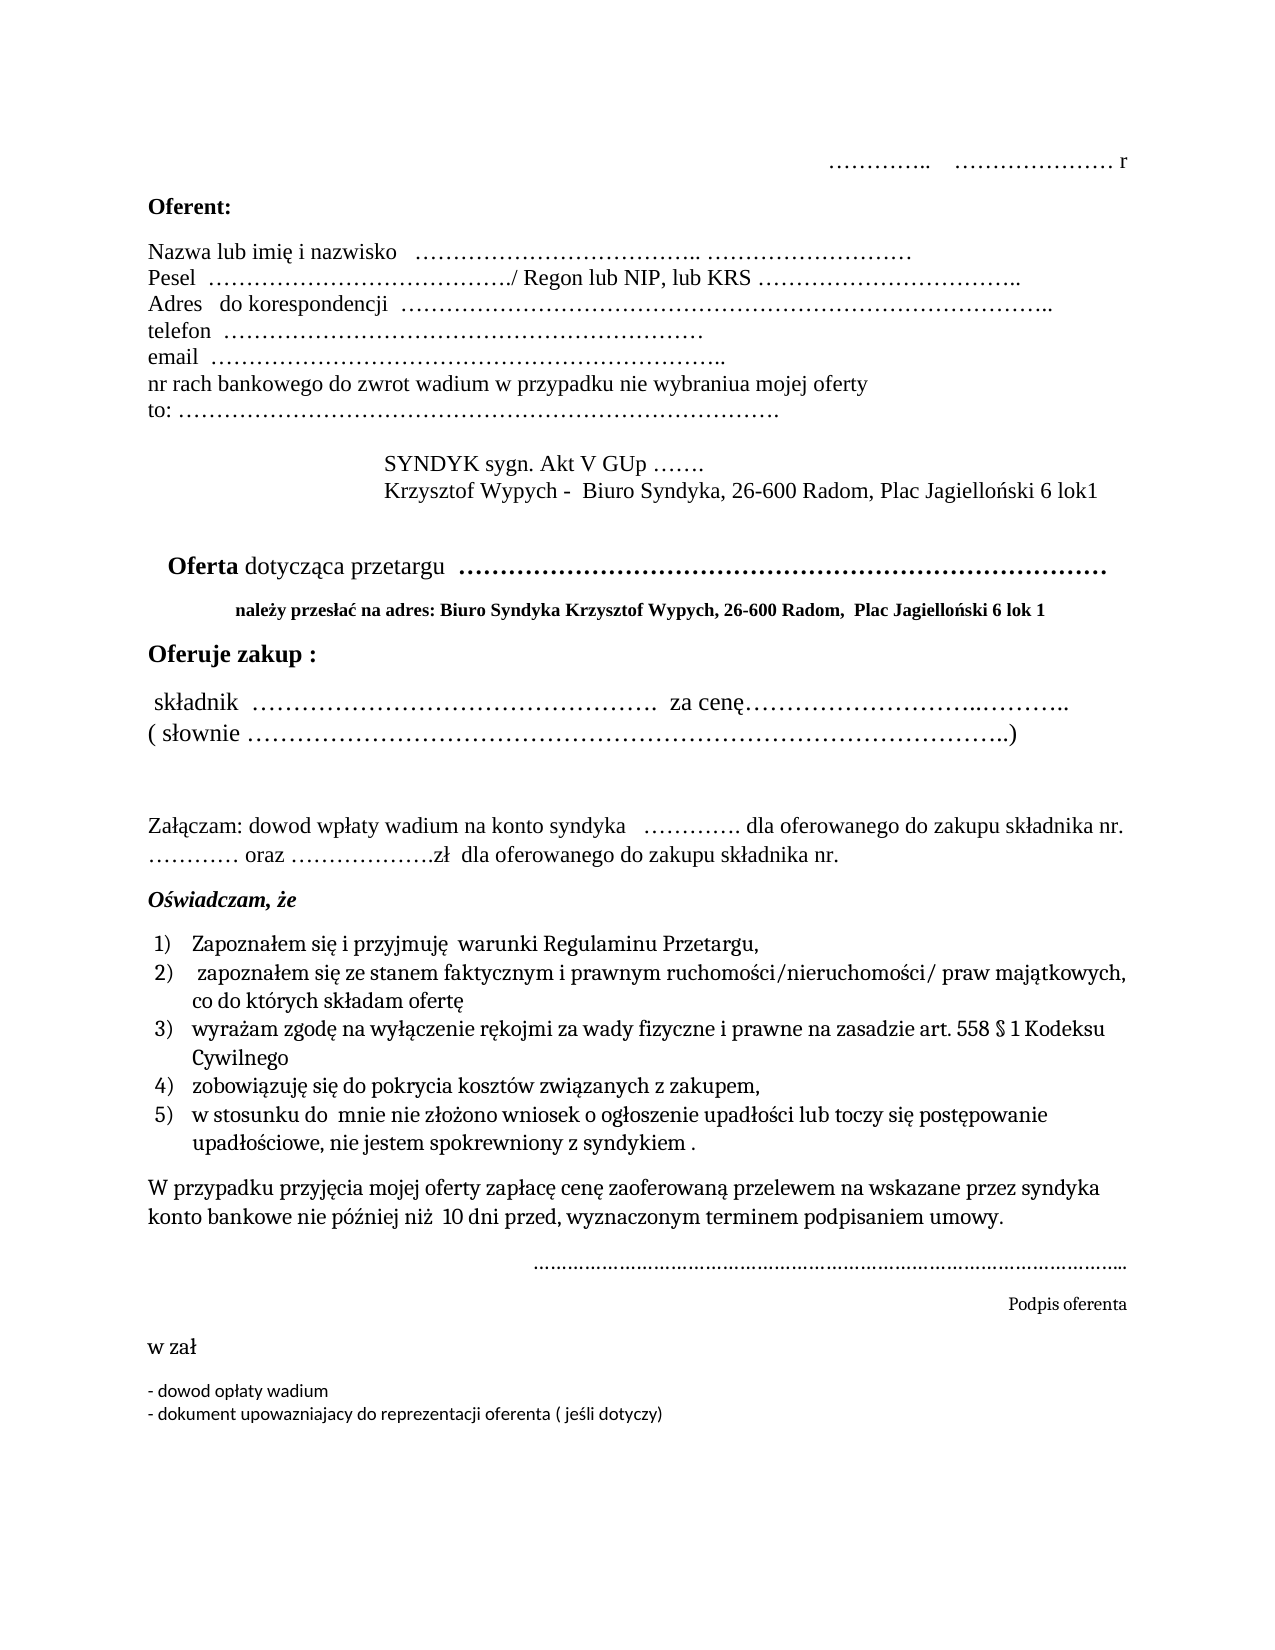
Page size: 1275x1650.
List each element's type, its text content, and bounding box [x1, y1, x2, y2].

text Podpis oferenta [148, 1294, 1127, 1315]
text to: ……………………………………………………………………. [148, 396, 1127, 422]
list w stosunku do mnie nie złożono wniosek o ogłoszenie upadłości lub toczy się postępowanie upadłościowe, nie jestem spokrewniony z syndykiem . [154, 1102, 1127, 1156]
list zobowiązuję się do pokrycia kosztów związanych z zakupem, [154, 1073, 1127, 1099]
list Zapoznałem się i przyjmuję warunki Regulaminu Przetargu, [154, 931, 1127, 957]
text Nazwa lub imię i nazwisko ……………………………….. ……………………… [148, 238, 1127, 264]
text nr rach bankowego do zwrot wadium w przypadku nie wybraniua mojej oferty [148, 369, 1127, 396]
text Załączam: dowod wpłaty wadium na konto syndyka …………. dla oferowanego do zakupu składnika nr. ………… oraz ……………….zł dla oferowanego do zakupu składnika nr. [148, 812, 1127, 867]
list wyrażam zgodę na wyłączenie rękojmi za wady fizyczne i prawne na zasadzie art. 558 § 1 Kodeksu Cywilnego [154, 1016, 1127, 1071]
text telefon ……………………………………………………… [148, 317, 1127, 343]
text email ………………………………………………………….. [148, 343, 1127, 369]
text Oferuje zakup : [148, 639, 1127, 668]
text w zał [148, 1334, 1127, 1360]
text W przypadku przyjęcia mojej oferty zapłacę cenę zaoferowaną przelewem na wskazane przez syndyka konto bankowe nie później niż 10 dni przed, wyznaczonym terminem podpisaniem umowy. [148, 1175, 1127, 1230]
text ………………………………………………………………………………………….. [148, 1249, 1127, 1275]
text Krzysztof Wypych - Biuro Syndyka, 26-600 Radom, Plac Jagielloński 6 lok1 [384, 477, 1127, 503]
text Oświadczam, że [148, 886, 1127, 912]
text - dokument upowazniajacy do reprezentacji oferenta ( jeśli dotyczy) [148, 1402, 1127, 1425]
text składnik …………………………………………. za cenę………………………..……….. ( słownie ………………………………………………………………………………..) [148, 687, 1127, 746]
text Oferent: [148, 193, 1127, 219]
text Adres do korespondencji ………………………………………………………………………….. [148, 291, 1127, 317]
text należy przesłać na adres: Biuro Syndyka Krzysztof Wypych, 26-600 Radom, Plac Jagielloński 6 lok 1 [148, 598, 1127, 620]
text - dowod opłaty wadium [148, 1379, 1127, 1402]
list zapoznałem się ze stanem faktycznym i prawnym ruchomości/nieruchomości/ praw majątkowych, co do których składam ofertę [154, 959, 1127, 1014]
text ………….. ………………… r [148, 148, 1127, 174]
text SYNDYK sygn. Akt V GUp ……. [384, 450, 1127, 477]
text Oferta dotycząca przetargu …………………………………………………………………… [148, 551, 1127, 579]
text Pesel …………………………………./ Regon lub NIP, lub KRS …………………………….. [148, 264, 1127, 291]
